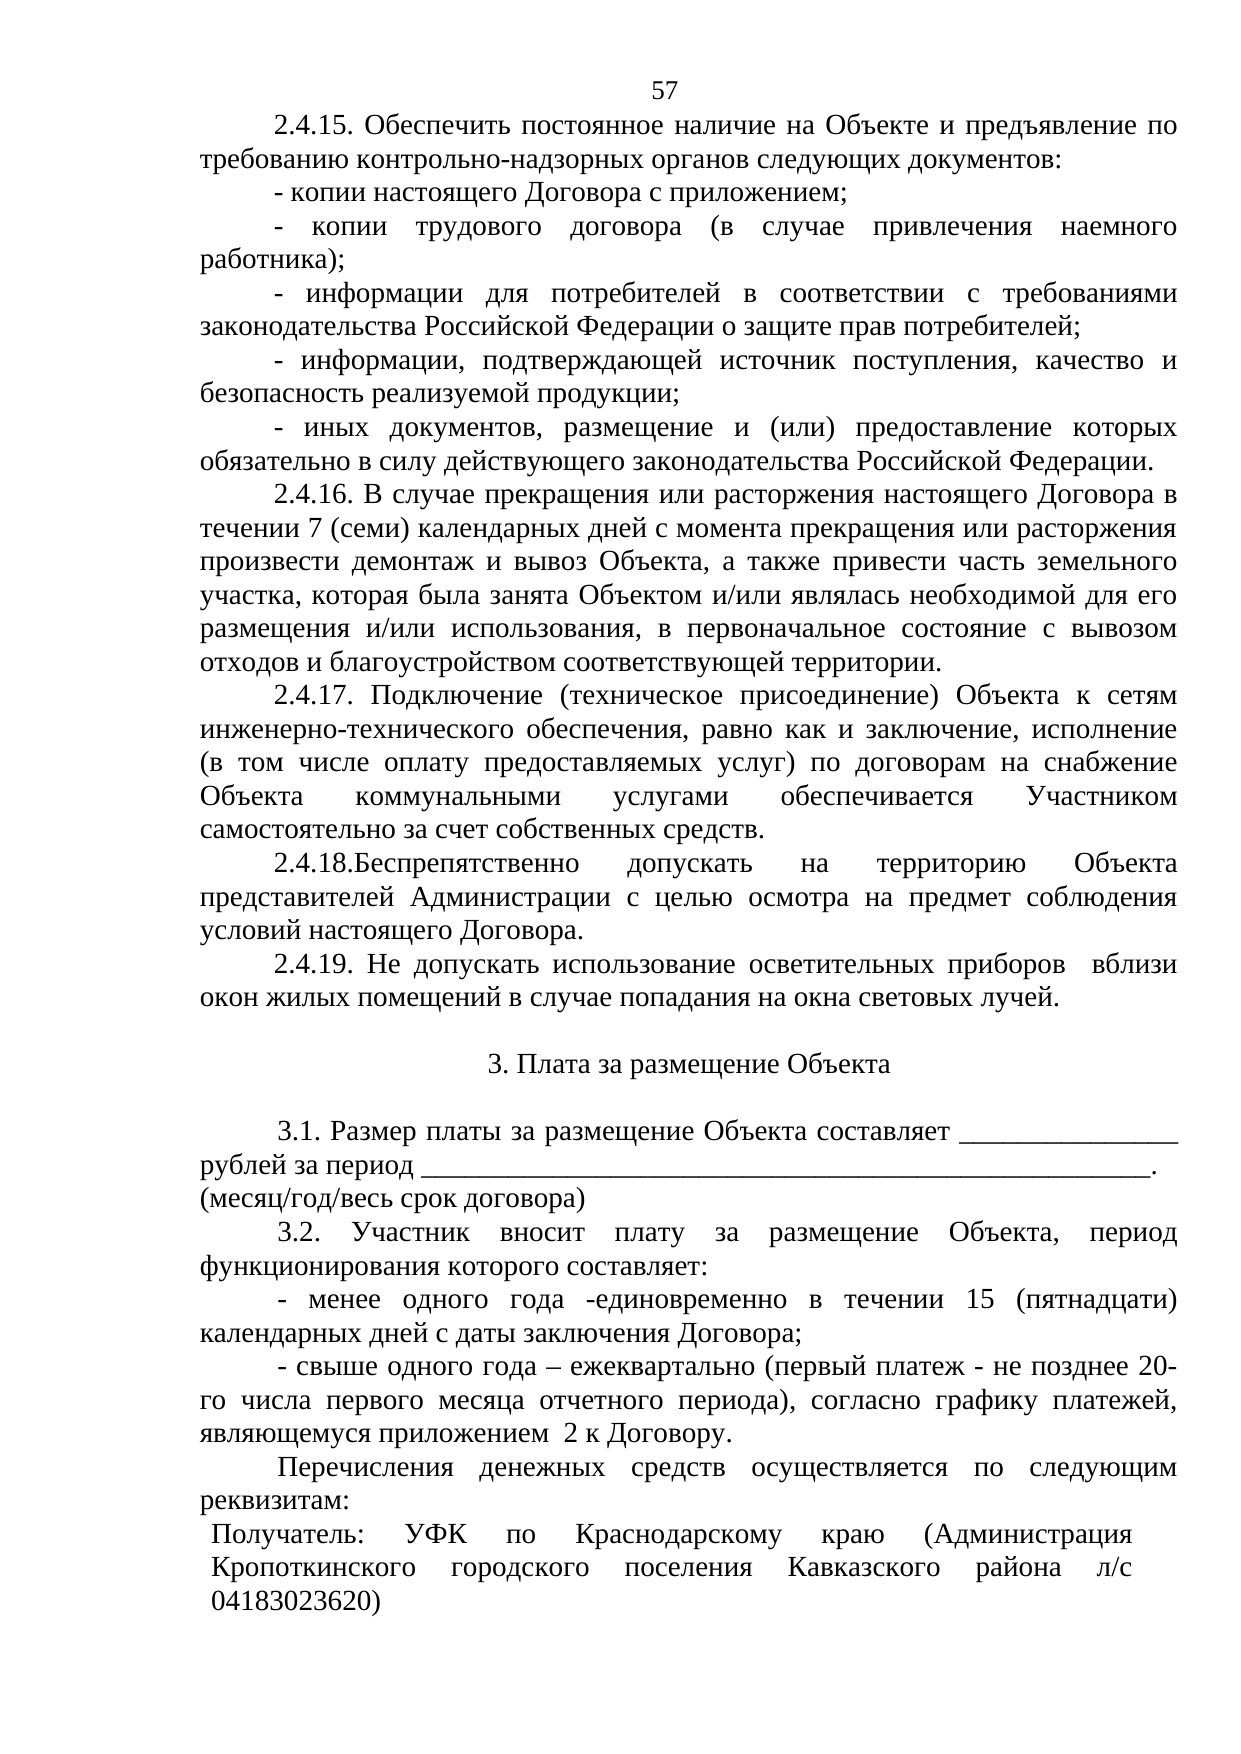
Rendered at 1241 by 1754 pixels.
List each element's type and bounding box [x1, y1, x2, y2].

table_cell [188, 107, 1207, 1617]
